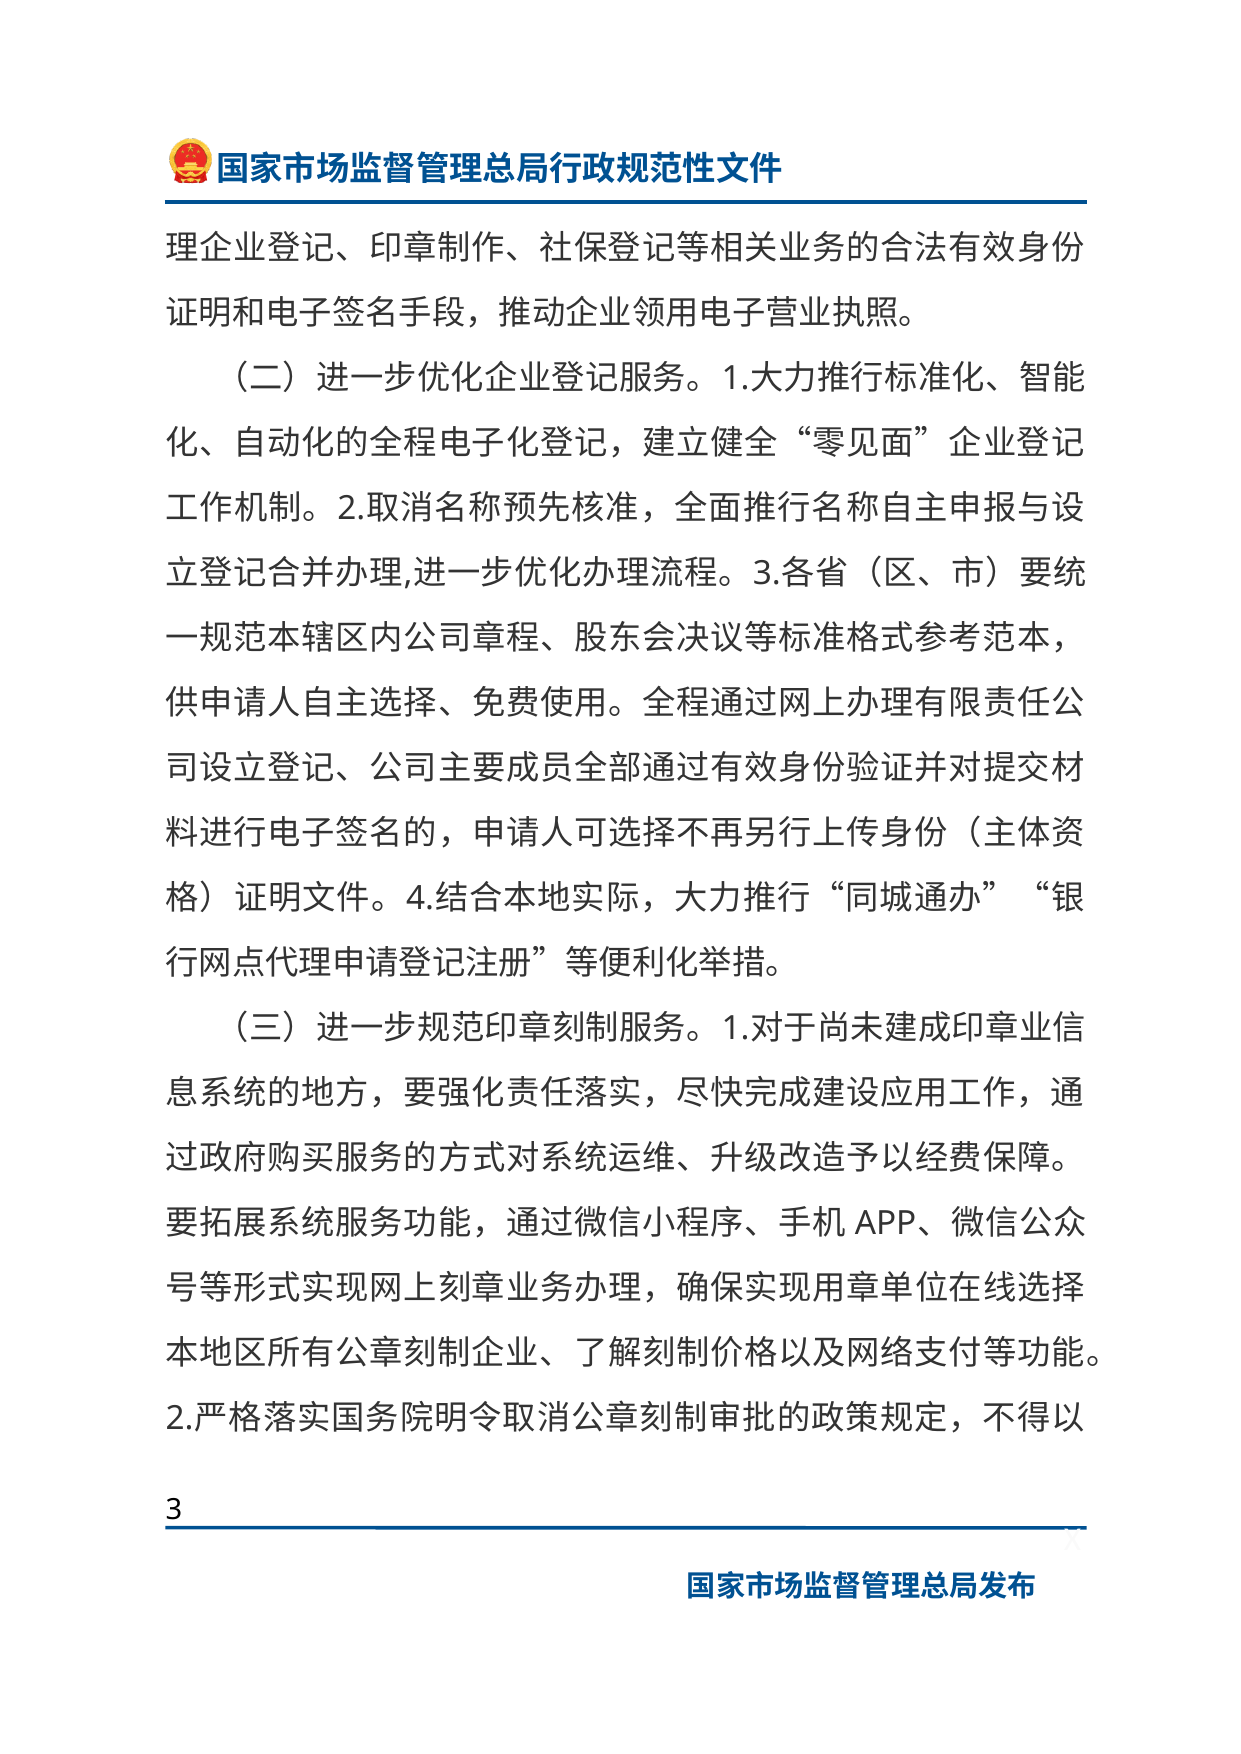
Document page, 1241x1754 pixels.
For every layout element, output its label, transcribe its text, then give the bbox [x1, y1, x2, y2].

picture [165, 136, 216, 187]
text （二）进一步优化企业登记服务。1.大力推行标准化、智能化、自动化的全程电子化登记，建立健全“零见面”企业登记工作机制。2.取消名称预先核准，全面推行名称自主申报与设立登记合并办理,进一步优化办理流程。3.各省（区、市）要统一规范本辖区内公司章程、股东会决议等标准格式参考范本，供申请人自主选择、免费使用。全程通过网上办理有限责任公司设立登记、公司主要成员全部通过有效身份验证并对提交材料进行电子签名的，申请人可选择不再另行上传身份（主体资格）证明文件。4.结合本地实际，大力推行“同城通办”“银行网点代理申请登记注册”等便利化举措。 [165, 343, 1087, 993]
